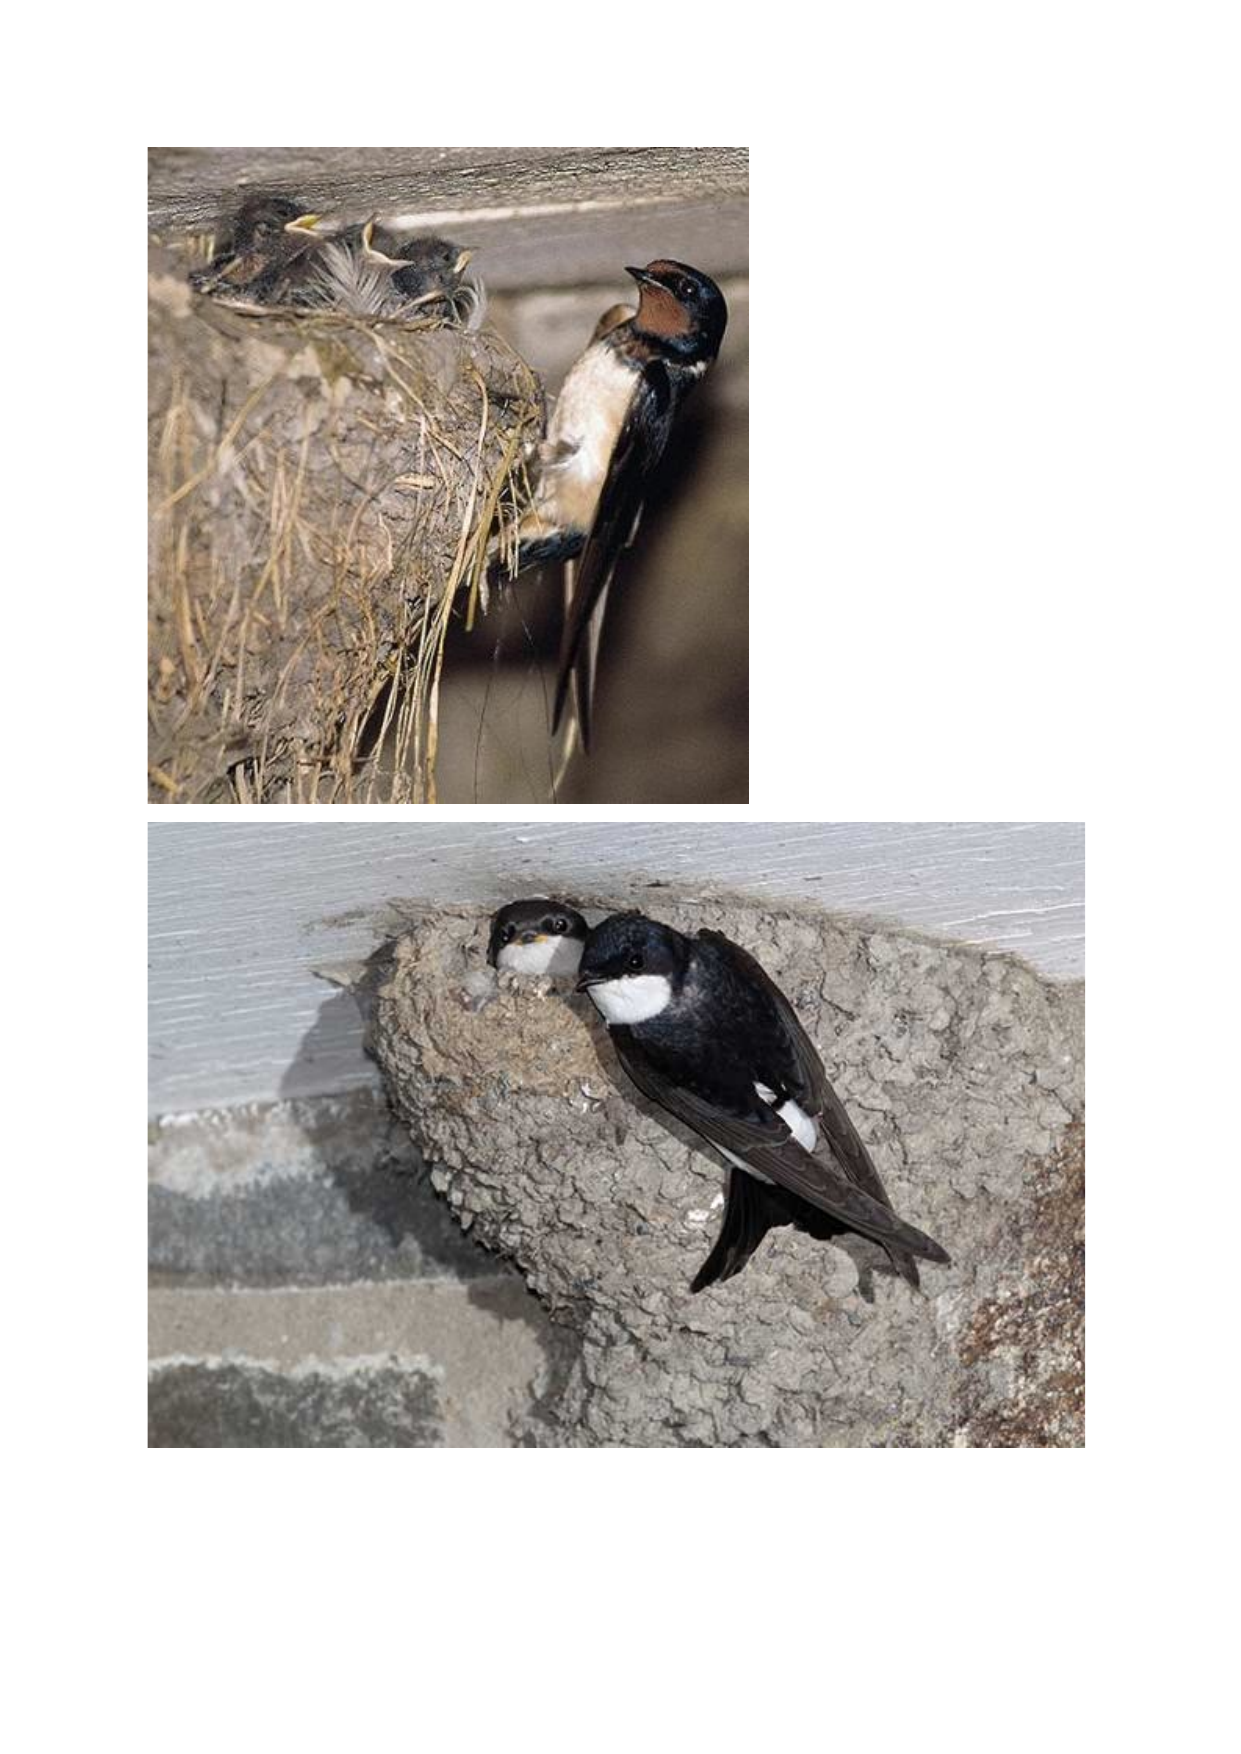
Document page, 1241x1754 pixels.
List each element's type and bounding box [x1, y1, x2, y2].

picture [147, 147, 749, 804]
picture [147, 822, 1085, 1448]
